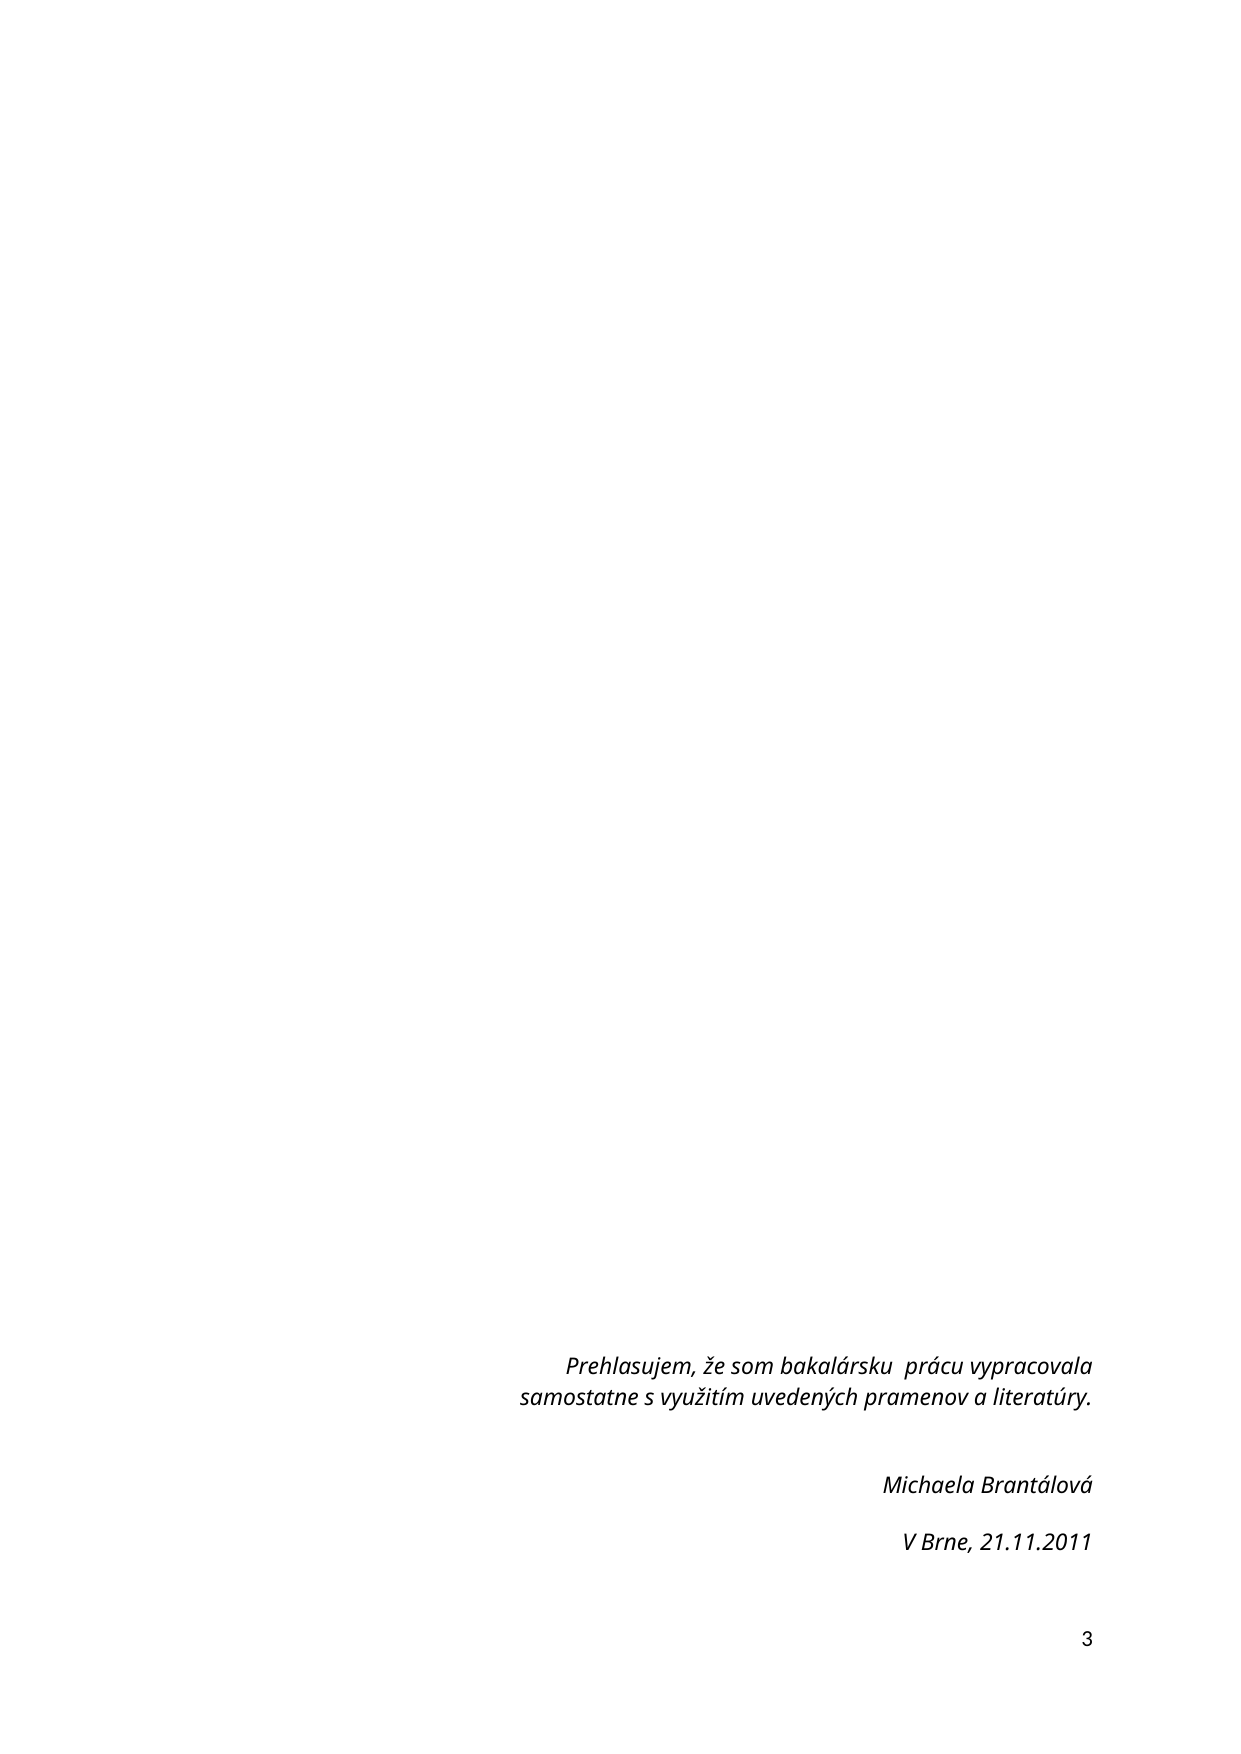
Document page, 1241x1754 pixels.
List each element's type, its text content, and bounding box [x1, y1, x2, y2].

text Prehlasujem, že som bakalársku prácu vypracovala [148, 1350, 1093, 1381]
text Michaela Brantálová [148, 1469, 1093, 1500]
text V Brne, 21.11.2011 [148, 1526, 1093, 1557]
text samostatne s využitím uvedených pramenov a literatúry. [148, 1381, 1093, 1412]
